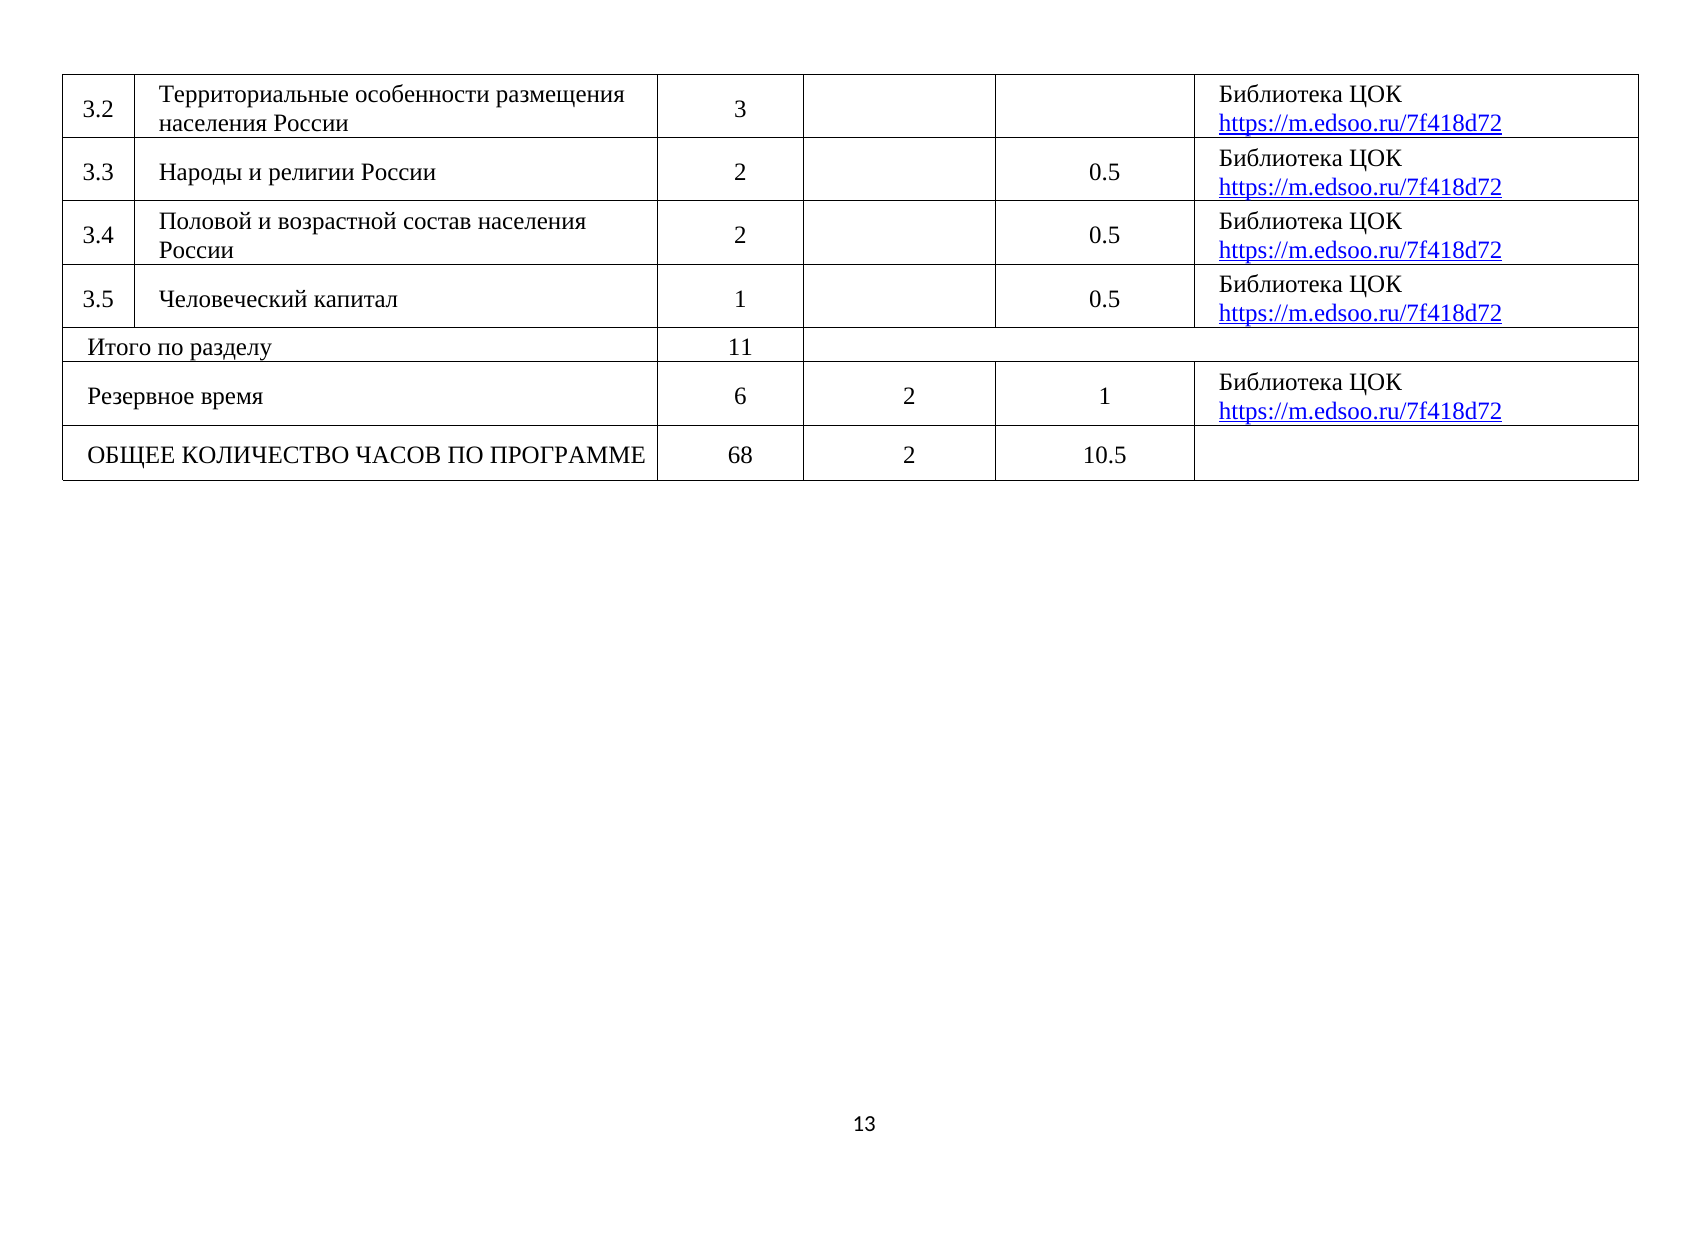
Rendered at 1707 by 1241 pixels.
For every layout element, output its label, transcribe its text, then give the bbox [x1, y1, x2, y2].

table_cell Территориальные особенности размещения населения России [135, 75, 657, 137]
table_cell [804, 328, 1638, 361]
table_cell 6 [658, 362, 803, 424]
table_cell 2 [804, 426, 995, 480]
table_cell 11 [658, 328, 803, 361]
table_cell 3 [658, 75, 803, 137]
table_cell 3.3 [63, 138, 134, 200]
table_cell 2 [804, 362, 995, 424]
table_cell 0.5 [996, 138, 1194, 200]
table_cell Половой и возрастной состав населения России [135, 201, 657, 263]
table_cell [1195, 138, 1638, 200]
table_cell Библиотека ЦОК https://m.edsoo.ru/7f418d72 [1195, 201, 1638, 263]
table_cell [804, 201, 995, 263]
table_cell 10.5 [996, 426, 1194, 480]
table_cell ОБЩЕЕ КОЛИЧЕСТВО ЧАСОВ ПО ПРОГРАММЕ [63, 426, 657, 480]
table_cell Народы и религии России [135, 138, 657, 200]
table_cell 2 [658, 201, 803, 263]
table_cell [804, 265, 995, 327]
table_cell 1 [658, 265, 803, 327]
table_cell 3.5 [63, 265, 134, 327]
table_cell 3.4 [63, 201, 134, 263]
table_cell Резервное время [63, 362, 657, 424]
table_cell 3.2 [63, 75, 134, 137]
table_cell [1195, 426, 1638, 480]
table_cell [804, 75, 995, 137]
table_cell Человеческий капитал [135, 265, 657, 327]
table_cell 2 [658, 138, 803, 200]
table_cell 1 [996, 362, 1194, 424]
table_cell [804, 138, 995, 200]
table_cell [996, 75, 1194, 137]
table_cell 68 [658, 426, 803, 480]
table_cell Библиотека ЦОК https://m.edsoo.ru/7f418d72 [1195, 265, 1638, 327]
table_cell Библиотека ЦОК https://m.edsoo.ru/7f418d72 [1195, 362, 1638, 424]
table_cell 0.5 [996, 265, 1194, 327]
table_cell 0.5 [996, 201, 1194, 263]
table_cell Итого по разделу [63, 328, 657, 361]
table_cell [1195, 75, 1638, 137]
